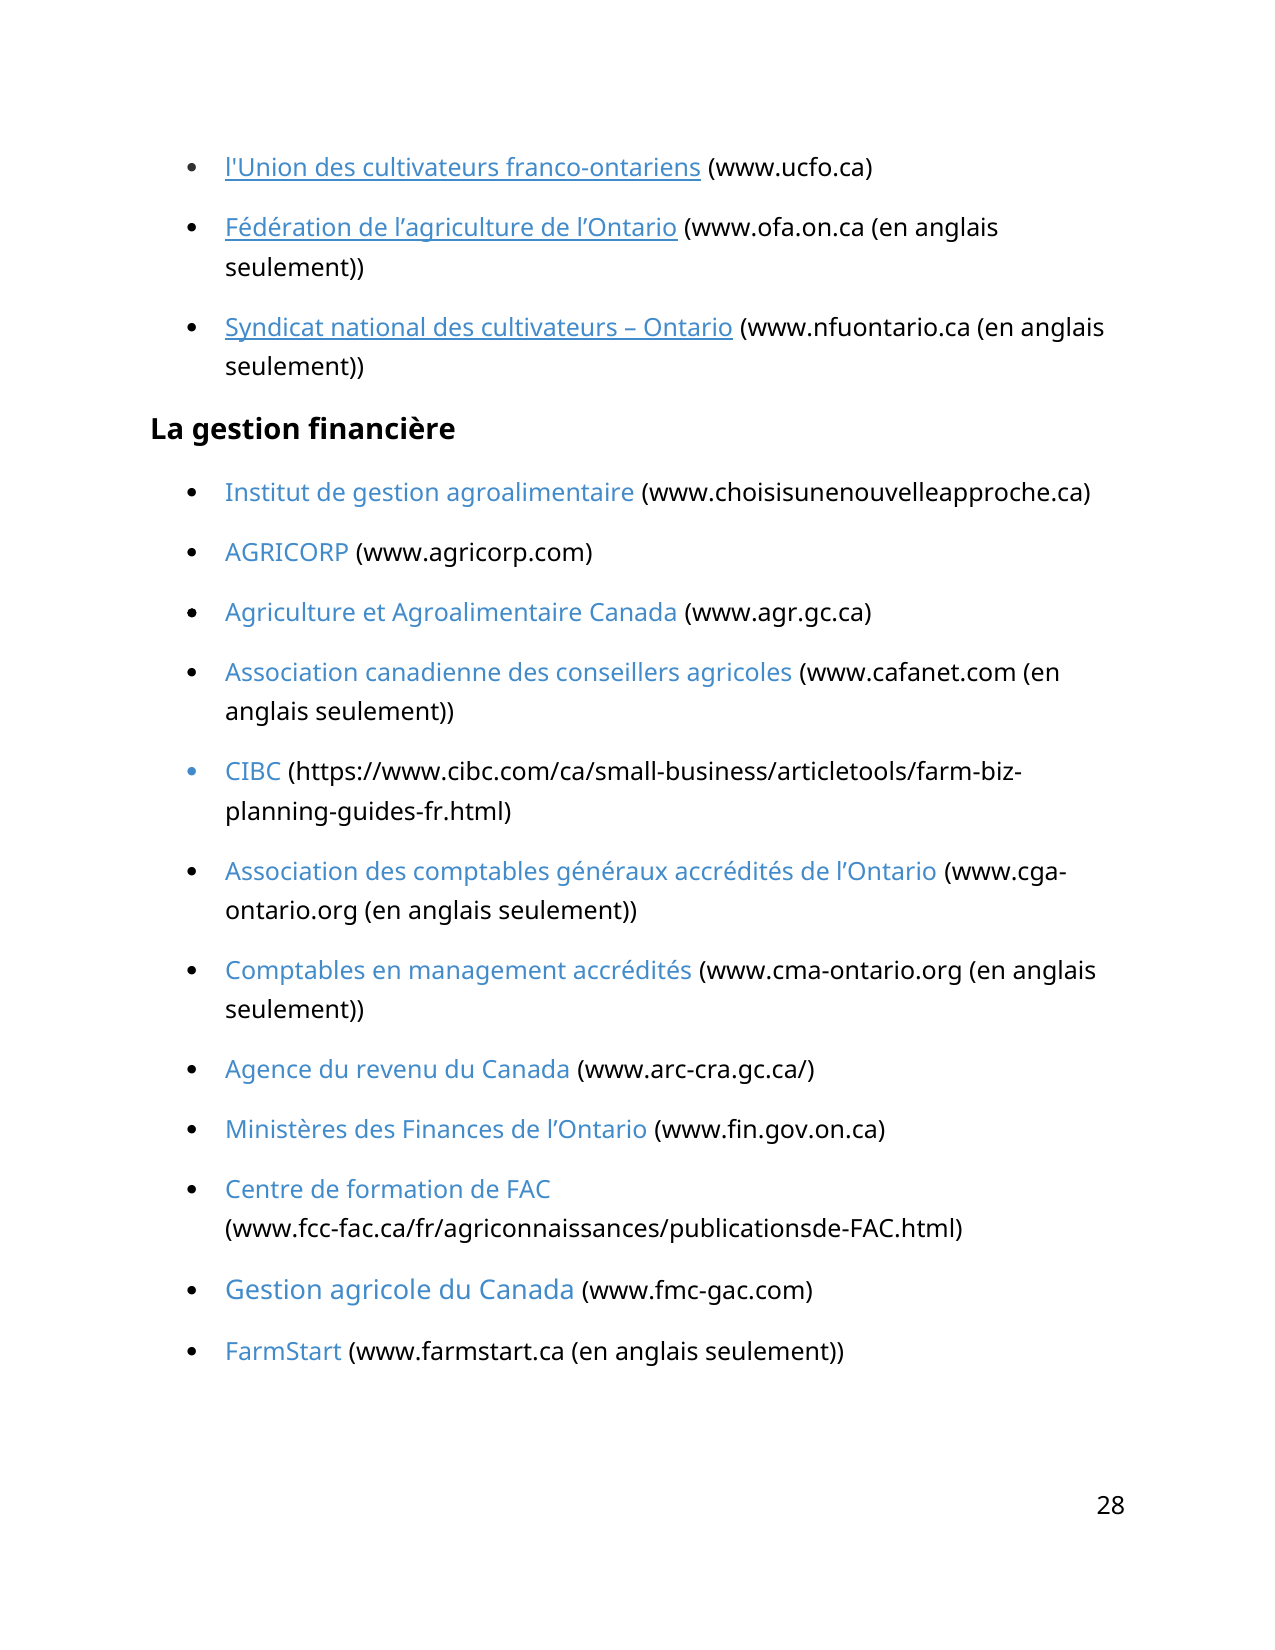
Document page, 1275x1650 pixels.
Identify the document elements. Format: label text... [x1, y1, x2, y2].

list Agence du revenu du Canada (www.arc-cra.gc.ca/) [187, 1051, 1125, 1086]
list l'Union des cultivateurs franco-ontariens (www.ucfo.ca) [187, 150, 1125, 184]
list Gestion agricole du Canada (www.fmc-gac.com) [187, 1271, 1125, 1307]
list Agriculture et Agroalimentaire Canada (www.agr.gc.ca) [187, 595, 1125, 629]
list Syndicat national des cultivateurs – Ontario (www.nfuontario.ca (en anglais seulement)) [187, 309, 1125, 382]
list FarmStart (www.farmstart.ca (en anglais seulement)) [187, 1334, 1125, 1368]
list Ministères des Finances de l’Ontario (www.fin.gov.on.ca) [187, 1111, 1125, 1146]
list CIBC (https://www.cibc.com/ca/small-business/articletools/farm-biz-planning-guides-fr.html) [187, 754, 1125, 827]
list Comptables en management accrédités (www.cma-ontario.org (en anglais seulement)) [187, 952, 1125, 1026]
list Fédération de l’agriculture de l’Ontario (www.ofa.on.ca (en anglais seulement)) [187, 210, 1125, 283]
subtitle La gestion financière [150, 408, 1125, 448]
list Centre de formation de FAC (www.fcc-fac.ca/fr/agriconnaissances/publicationsde-FAC.html) [187, 1171, 1125, 1245]
list AGRICORP (www.agricorp.com) [187, 535, 1125, 569]
list Association canadienne des conseillers agricoles (www.cafanet.com (en anglais seulement)) [187, 655, 1125, 728]
list Association des comptables généraux accrédités de l’Ontario (www.cga-ontario.org (en anglais seulement)) [187, 853, 1125, 926]
list Institut de gestion agroalimentaire (www.choisisunenouvelleapproche.ca) [187, 475, 1125, 509]
